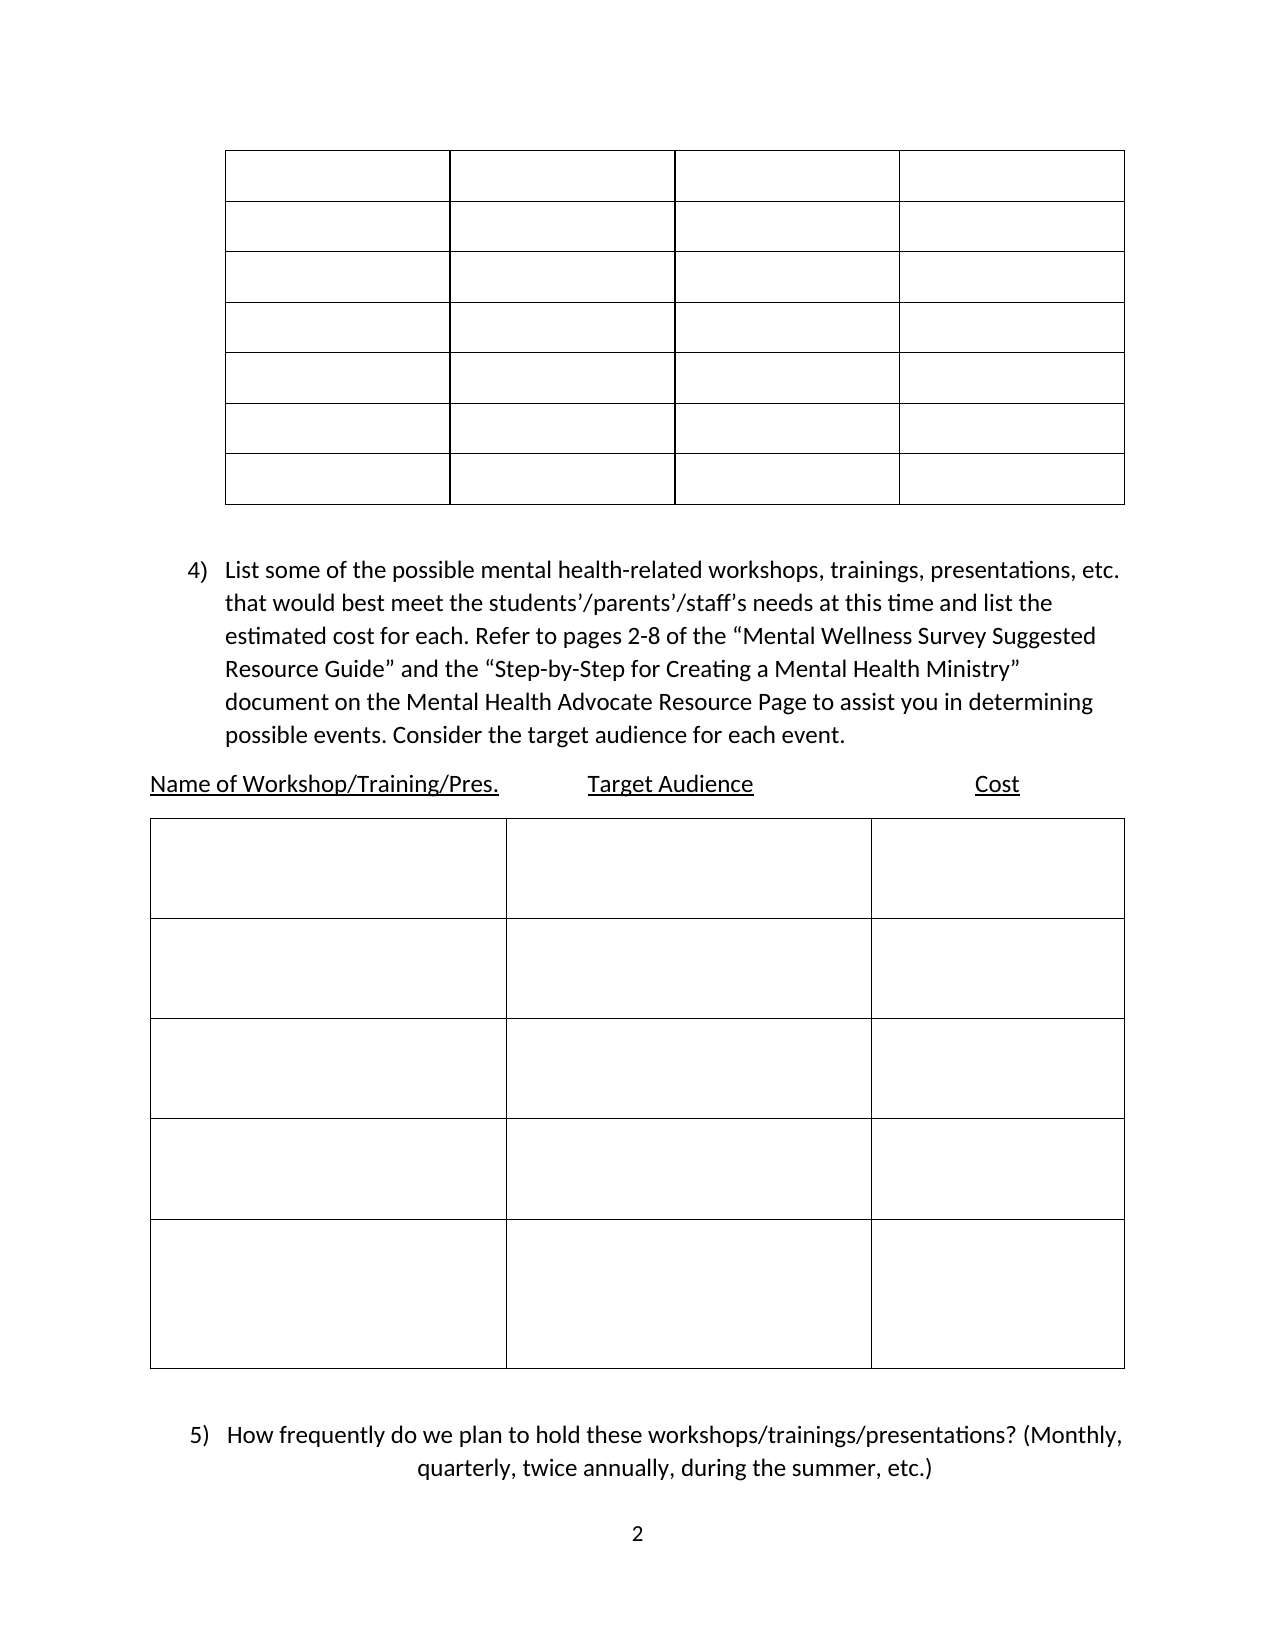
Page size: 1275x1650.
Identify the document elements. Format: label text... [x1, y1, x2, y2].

table_cell [676, 454, 899, 504]
table_cell [226, 151, 449, 201]
table_cell [900, 303, 1124, 352]
table_cell [151, 1019, 506, 1118]
table_cell [151, 1220, 506, 1368]
table_cell [872, 1220, 1124, 1368]
table_cell [507, 1220, 871, 1368]
table_cell [226, 404, 449, 453]
table_cell [451, 353, 674, 403]
table_cell [900, 252, 1124, 302]
table_cell [226, 454, 449, 504]
table_header [151, 819, 506, 918]
table_cell [507, 919, 871, 1018]
table_cell [451, 252, 674, 302]
table_cell [900, 454, 1124, 504]
table_cell [900, 404, 1124, 453]
table_cell [900, 151, 1124, 201]
table_cell [451, 202, 674, 251]
table_cell [900, 353, 1124, 403]
table_header [507, 819, 871, 918]
table_cell [507, 1119, 871, 1218]
table_cell [151, 919, 506, 1018]
table_cell [676, 404, 899, 453]
table_cell [676, 303, 899, 352]
table_cell [226, 202, 449, 251]
table_cell [507, 1019, 871, 1118]
table_cell [872, 1019, 1124, 1118]
table_cell [226, 303, 449, 352]
table_cell [451, 151, 674, 201]
table_cell [451, 454, 674, 504]
text Name of Workshop/Training/Pres. Target Audience Cost [150, 768, 1125, 799]
table_cell [900, 202, 1124, 251]
list How frequently do we plan to hold these workshops/trainings/presentations? (Monthly, quarterly, twice annually, during the summer, etc.) [187, 1419, 1125, 1482]
table_cell [872, 919, 1124, 1018]
table_cell [226, 252, 449, 302]
table_cell [676, 151, 899, 201]
table_cell [676, 202, 899, 251]
list List some of the possible mental health-related workshops, trainings, presentations, etc. that would best meet the students’/parents’/staff’s needs at this time and list the estimated cost for each. Refer to pages 2-8 of the “Mental Wellness Survey Suggested Resource Guide” and the “Step-by-Step for Creating a Mental Health Ministry” document on the Mental Health Advocate Resource Page to assist you in determining possible events. Consider the target audience for each event. [187, 554, 1125, 749]
table_cell [451, 303, 674, 352]
table_cell [872, 1119, 1124, 1218]
table_cell [226, 353, 449, 403]
table_cell [676, 353, 899, 403]
table_cell [676, 252, 899, 302]
table_cell [451, 404, 674, 453]
table_cell [151, 1119, 506, 1218]
table_header [872, 819, 1124, 918]
